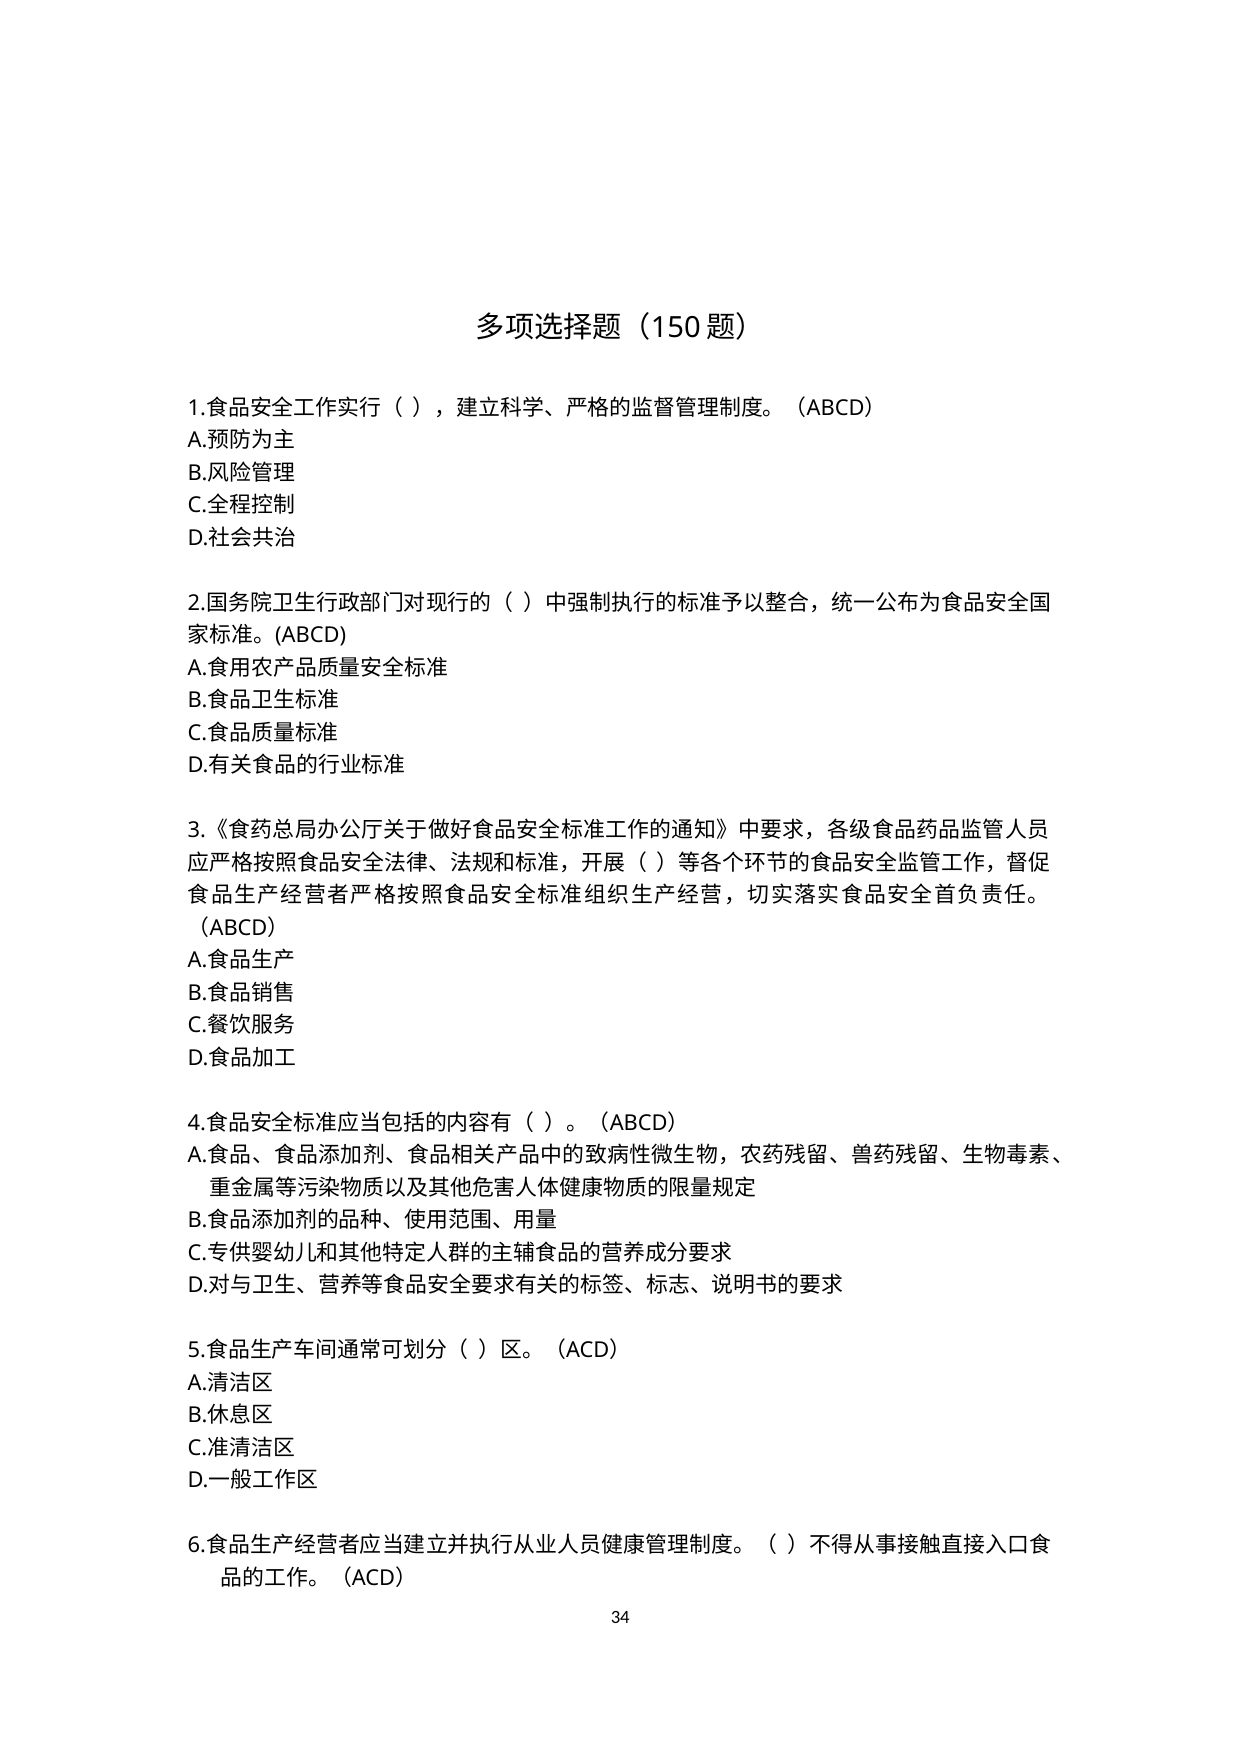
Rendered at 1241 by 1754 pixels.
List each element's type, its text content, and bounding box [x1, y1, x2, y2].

text B.食品销售 [187, 974, 1053, 1007]
text B.食品卫生标准 [187, 682, 1053, 714]
text 5.食品生产车间通常可划分（ ）区。（ACD） [187, 1332, 1053, 1364]
text C.餐饮服务 [187, 1007, 1053, 1039]
text D.有关食品的行业标准 [187, 747, 1053, 779]
text 4.食品安全标准应当包括的内容有（ ）。（ABCD） [187, 1104, 1053, 1137]
text C.全程控制 [187, 487, 1053, 519]
text A.食用农产品质量安全标准 [187, 649, 1053, 682]
text 3.《食药总局办公厅关于做好食品安全标准工作的通知》中要求，各级食品药品监管人员应严格按照食品安全法律、法规和标准，开展（ ）等各个环节的食品安全监管工作，督促食品生产经营者严格按照食品安全标准组织生产经营，切实落实食品安全首负责任。（ABCD） [187, 812, 1053, 942]
text A.清洁区 [187, 1364, 1053, 1397]
text D.对与卫生、营养等食品安全要求有关的标签、标志、说明书的要求 [187, 1267, 1053, 1299]
text 6.食品生产经营者应当建立并执行从业人员健康管理制度。（ ）不得从事接触直接入口食品的工作。（ACD） [187, 1527, 1053, 1592]
text 多项选择题（150题） [187, 292, 1053, 357]
text C.准清洁区 [187, 1429, 1053, 1462]
text 2.国务院卫生行政部门对现行的（ ）中强制执行的标准予以整合，统一公布为食品安全国家标准。(ABCD) [187, 584, 1053, 649]
text C.专供婴幼儿和其他特定人群的主辅食品的营养成分要求 [187, 1234, 1053, 1267]
text D.社会共治 [187, 519, 1053, 552]
text A.食品、食品添加剂、食品相关产品中的致病性微生物，农药残留、兽药残留、生物毒素、重金属等污染物质以及其他危害人体健康物质的限量规定 [187, 1137, 1053, 1202]
text D.一般工作区 [187, 1462, 1053, 1494]
text D.食品加工 [187, 1039, 1053, 1072]
text B.风险管理 [187, 454, 1053, 487]
text 1.食品安全工作实行（ ），建立科学、严格的监督管理制度。（ABCD） [187, 389, 1053, 422]
text A.预防为主 [187, 422, 1053, 454]
text B.食品添加剂的品种、使用范围、用量 [187, 1202, 1053, 1234]
text C.食品质量标准 [187, 714, 1053, 747]
text A.食品生产 [187, 942, 1053, 974]
text B.休息区 [187, 1397, 1053, 1429]
